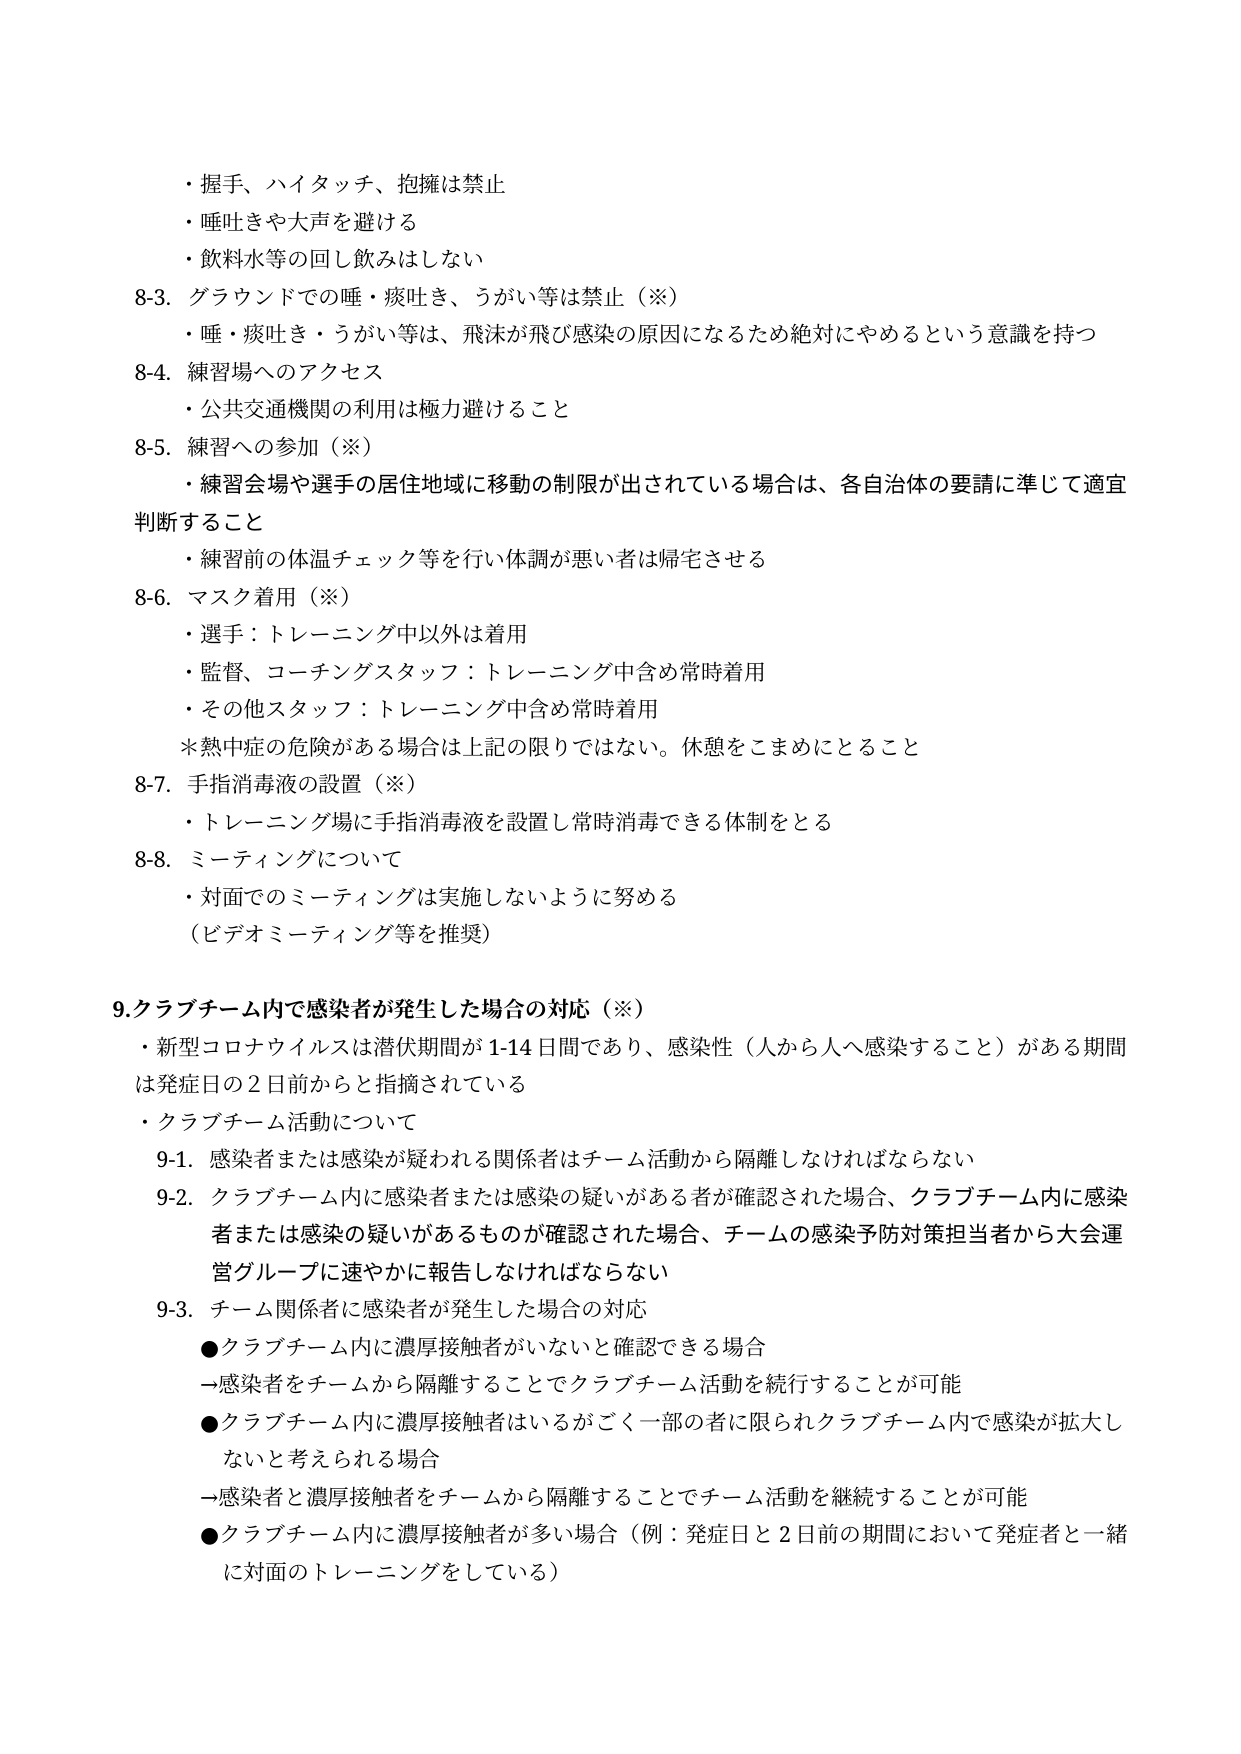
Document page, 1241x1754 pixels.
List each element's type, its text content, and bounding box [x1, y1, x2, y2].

list ・唾・痰吐き・うがい等は、飛沫が飛び感染の原因になるため絶対にやめるという意識を持つ [178, 314, 1128, 352]
text →感染者をチームから隔離することでクラブチーム活動を続行することが可能 [112, 1364, 1128, 1402]
list ・公共交通機関の利用は極力避けること [178, 389, 1128, 427]
list 8-3．グラウンドでの唾・痰吐き、うがい等は禁止（※） [134, 277, 1128, 314]
list ●クラブチーム内に濃厚接触者がいないと確認できる場合 [200, 1327, 1128, 1364]
list ・クラブチーム活動について [134, 1102, 1128, 1139]
list ・トレーニング場に手指消毒液を設置し常時消毒できる体制をとる [178, 802, 1128, 839]
list 9.クラブチーム内で感染者が発生した場合の対応（※） [112, 989, 1128, 1027]
list ・飲料水等の回し飲みはしない [178, 239, 1128, 277]
list 8-6．マスク着用（※） [134, 577, 1128, 614]
list 9-2．クラブチーム内に感染者または感染の疑いがある者が確認された場合、クラブチーム内に感染者または感染の疑いがあるものが確認された場合、チームの感染予防対策担当者から大会運営グループに速やかに報告しなければならない [156, 1177, 1128, 1289]
list ・練習会場や選手の居住地域に移動の制限が出されている場合は、各自治体の要請に準じて適宜判断すること [134, 464, 1128, 539]
list ・唾吐きや大声を避ける [178, 202, 1128, 239]
list 8-7．手指消毒液の設置（※） [134, 764, 1128, 802]
list 9-3．チーム関係者に感染者が発生した場合の対応 [156, 1289, 1128, 1327]
list 8-8．ミーティングについて [134, 839, 1128, 877]
list （ビデオミーティング等を推奨） [178, 914, 1128, 952]
list ・監督、コーチングスタッフ：トレーニング中含め常時着用 [178, 652, 1128, 689]
list ・対面でのミーティングは実施しないように努める [178, 877, 1128, 914]
list 9-1．感染者または感染が疑われる関係者はチーム活動から隔離しなければならない [156, 1139, 1128, 1177]
list ・その他スタッフ：トレーニング中含め常時着用 [178, 689, 1128, 727]
list ●クラブチーム内に濃厚接触者はいるがごく一部の者に限られクラブチーム内で感染が拡大しないと考えられる場合 [200, 1402, 1128, 1477]
list ・新型コロナウイルスは潜伏期間が1-14日間であり、感染性（人から人へ感染すること）がある期間は発症日の２日前からと指摘されている [134, 1027, 1128, 1102]
list ・握手、ハイタッチ、抱擁は禁止 [178, 164, 1128, 202]
text ・練習前の体温チェック等を行い体調が悪い者は帰宅させる [178, 539, 1128, 577]
list ●クラブチーム内に濃厚接触者が多い場合（例：発症日と2日前の期間において発症者と一緒に対面のトレーニングをしている） [200, 1514, 1128, 1589]
text ＊熱中症の危険がある場合は上記の限りではない。休憩をこまめにとること [178, 727, 1128, 764]
list 8-5．練習への参加（※） [134, 427, 1128, 464]
text →感染者と濃厚接触者をチームから隔離することでチーム活動を継続することが可能 [200, 1477, 1128, 1514]
list ・選手：トレーニング中以外は着用 [178, 614, 1128, 652]
list 8-4．練習場へのアクセス [134, 352, 1128, 389]
